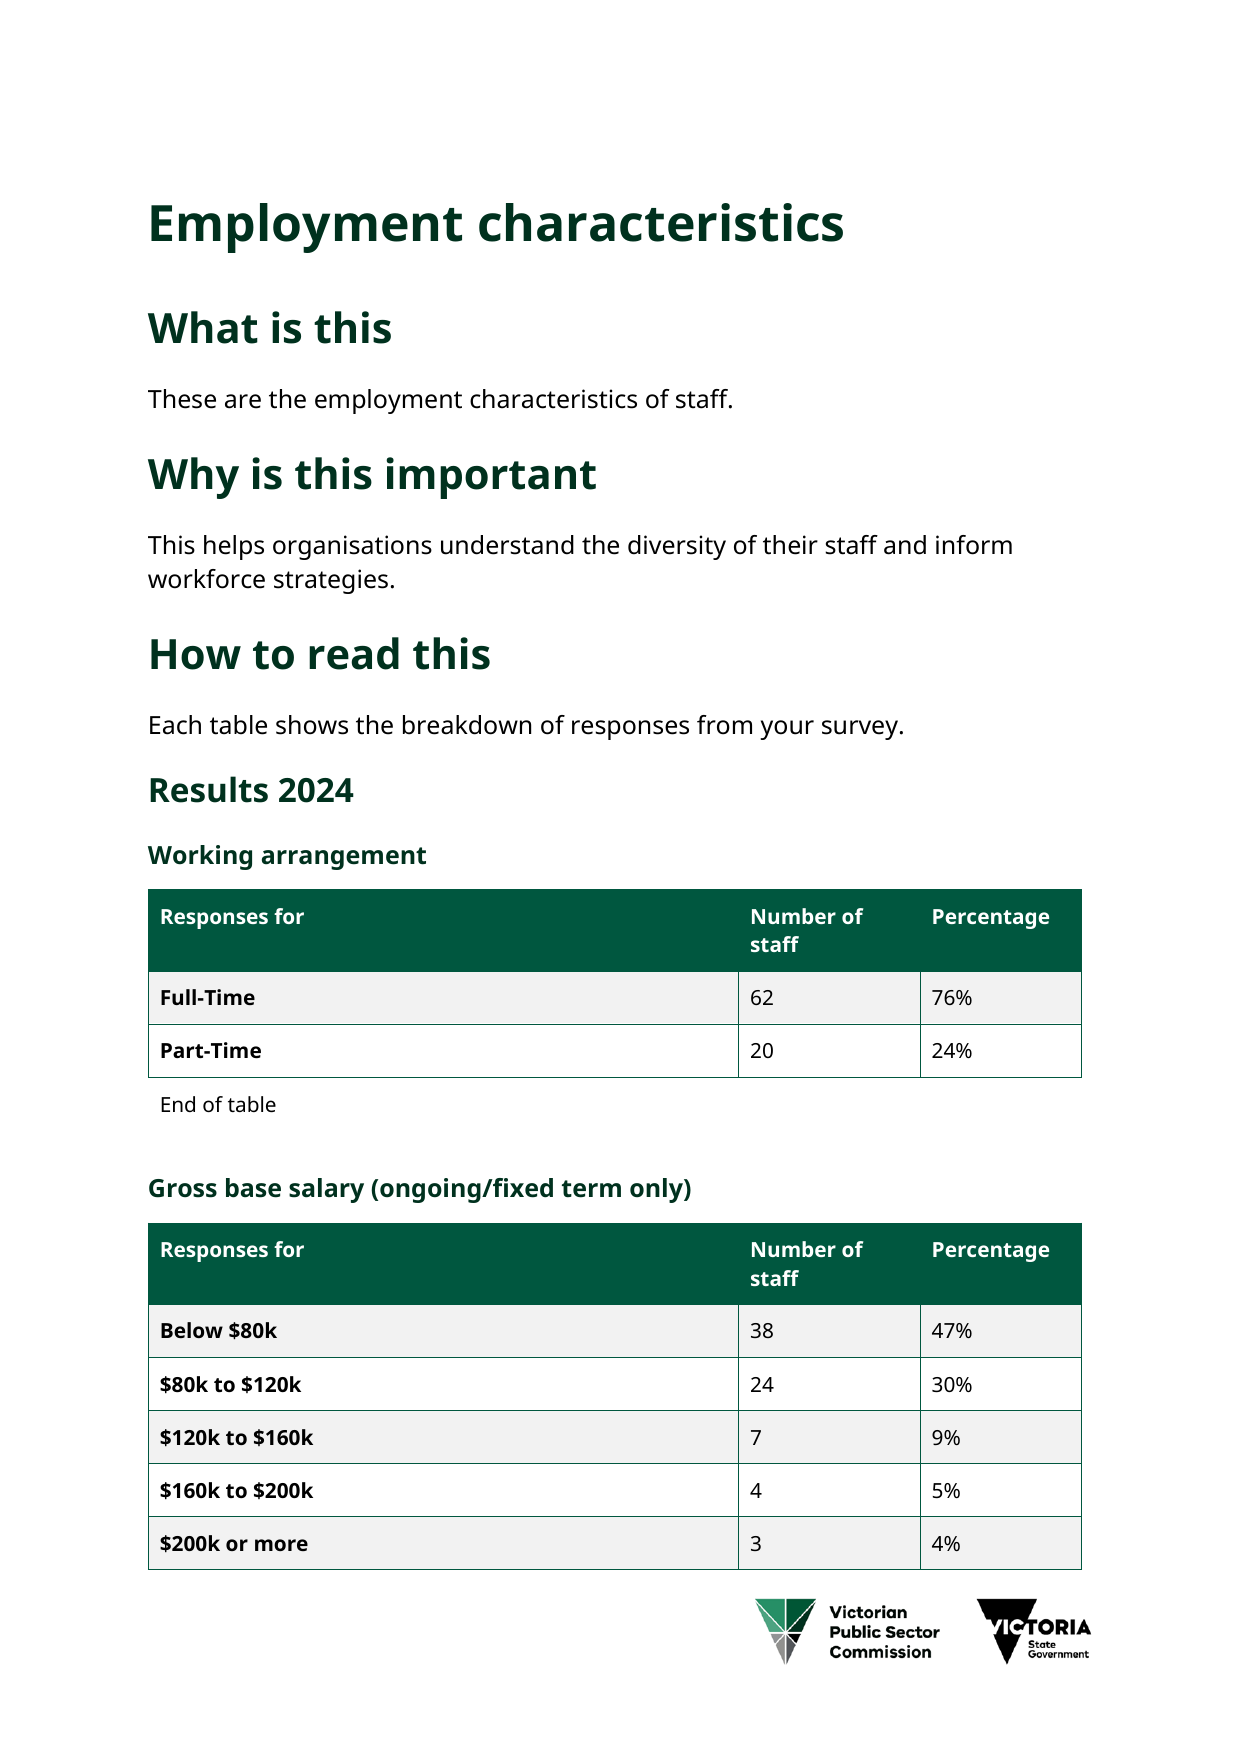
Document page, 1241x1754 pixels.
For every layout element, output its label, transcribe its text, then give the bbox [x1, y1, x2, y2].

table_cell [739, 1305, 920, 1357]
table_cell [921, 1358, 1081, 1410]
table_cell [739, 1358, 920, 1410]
subtitle Results 2024 [148, 766, 1092, 812]
subtitle Why is this important [148, 444, 1092, 501]
text This helps organisations understand the diversity of their staff and inform workforce strategies. [148, 527, 1092, 595]
subtitle Working arrangement [148, 837, 1092, 872]
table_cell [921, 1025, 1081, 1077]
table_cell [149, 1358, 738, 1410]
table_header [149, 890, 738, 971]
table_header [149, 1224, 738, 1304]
picture [754, 1598, 1093, 1666]
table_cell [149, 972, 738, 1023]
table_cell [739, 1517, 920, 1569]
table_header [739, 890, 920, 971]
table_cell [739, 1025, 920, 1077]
subtitle How to read this [148, 624, 1092, 681]
text Each table shows the breakdown of responses from your survey. [148, 707, 1092, 741]
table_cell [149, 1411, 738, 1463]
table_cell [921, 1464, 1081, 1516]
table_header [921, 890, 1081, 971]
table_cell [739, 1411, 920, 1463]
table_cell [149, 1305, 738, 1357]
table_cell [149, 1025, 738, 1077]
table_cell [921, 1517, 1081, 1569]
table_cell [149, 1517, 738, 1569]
subtitle Gross base salary (ongoing/fixed term only) [148, 1171, 1092, 1205]
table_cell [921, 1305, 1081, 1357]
subtitle What is this [148, 299, 1092, 355]
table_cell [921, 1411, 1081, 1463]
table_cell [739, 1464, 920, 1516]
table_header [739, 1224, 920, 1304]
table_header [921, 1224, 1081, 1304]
subtitle Employment characteristics [148, 188, 1092, 256]
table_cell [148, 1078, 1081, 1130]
text These are the employment characteristics of staff. [148, 381, 1092, 415]
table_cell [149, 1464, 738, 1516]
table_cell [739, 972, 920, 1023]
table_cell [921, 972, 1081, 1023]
